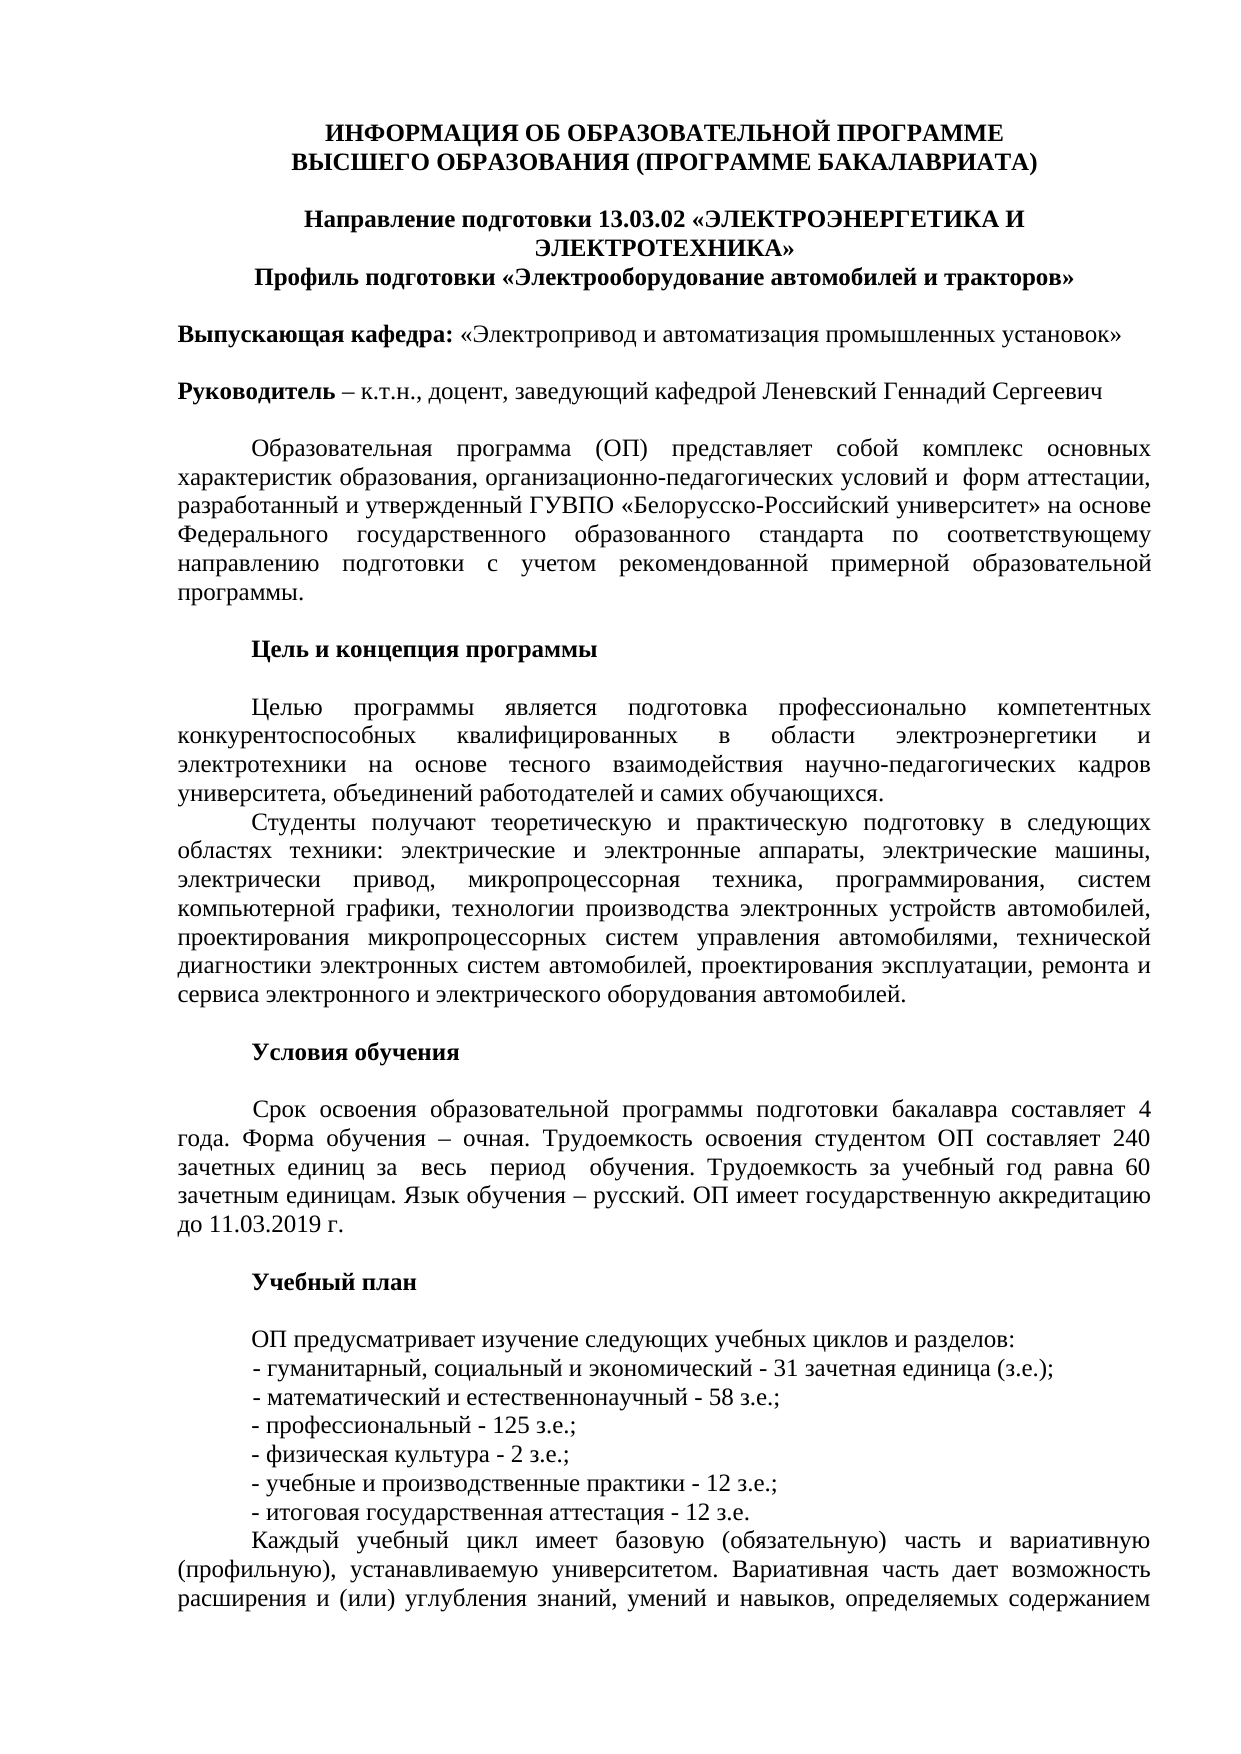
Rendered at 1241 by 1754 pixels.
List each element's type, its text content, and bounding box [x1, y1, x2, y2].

text ИНФОРМАЦИЯ ОБ ОБРАЗОВАТЕЛЬНОЙ ПРОГРАММЕ [177, 118, 1152, 147]
text - гуманитарный, социальный и экономический - 31 зачетная единица (з.е.); [252, 1353, 1152, 1382]
text - итоговая государственная аттестация - 12 з.е. [251, 1497, 1152, 1525]
text Направление подготовки 13.03.02 «ЭЛЕКТРОЭНЕРГЕТИКА И ЭЛЕКТРОТЕХНИКА» [177, 204, 1152, 262]
text Выпускающая кафедра: «Электропривод и автоматизация промышленных установок» [177, 319, 1152, 347]
text Целью программы является подготовка профессионально компетентных конкурентоспособных квалифицированных в области электроэнергетики и электротехники на основе тесного взаимодействия научно-педагогических кадров университета, объединений работодателей и самих обучающихся. [177, 692, 1152, 807]
text Руководитель – к.т.н., доцент, заведующий кафедрой Леневский Геннадий Сергеевич [177, 376, 1152, 405]
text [177, 1525, 1152, 1612]
text - профессиональный - 125 з.е.; [251, 1410, 1152, 1439]
text Учебный план [177, 1267, 1152, 1295]
text Срок освоения образовательной программы подготовки бакалавра составляет 4 года. Форма обучения – очная. Трудоемкость освоения студентом ОП составляет 240 зачетных единиц за весь период обучения. Трудоемкость за учебный год равна 60 зачетным единицам. Язык обучения – русский. ОП имеет государственную аккредитацию до 11.03.2019 г. [177, 1094, 1152, 1238]
text ОП предусматривает изучение следующих учебных циклов и разделов: [177, 1324, 1152, 1353]
text Образовательная программа (ОП) представляет собой комплекс основных характеристик образования, организационно-педагогических условий и форм аттестации, разработанный и утвержденный ГУВПО «Белорусско-Российский университет» на основе Федерального государственного образованного стандарта по соответствующему направлению подготовки с учетом рекомендованной примерной образовательной программы. [177, 433, 1152, 605]
text Цель и концепция программы [177, 634, 1152, 663]
text ВЫСШЕГО ОБРАЗОВАНИЯ (ПРОГРАММЕ БАКАЛАВРИАТА) [177, 147, 1152, 176]
text Студенты получают теоретическую и практическую подготовку в следующих областях техники: электрические и электронные аппараты, электрические машины, электрически привод, микропроцессорная техника, программирования, систем компьютерной графики, технологии производства электронных устройств автомобилей, проектирования микропроцессорных систем управления автомобилями, технической диагностики электронных систем автомобилей, проектирования эксплуатации, ремонта и сервиса электронного и электрического оборудования автомобилей. [177, 807, 1152, 1008]
text Условия обучения [177, 1037, 1152, 1065]
text Профиль подготовки «Электрооборудование автомобилей и тракторов» [177, 262, 1152, 291]
text - учебные и производственные практики - 12 з.е.; [251, 1468, 1152, 1497]
text - физическая культура - 2 з.е.; [251, 1439, 1152, 1468]
text - математический и естественнонаучный - 58 з.е.; [252, 1382, 1152, 1410]
